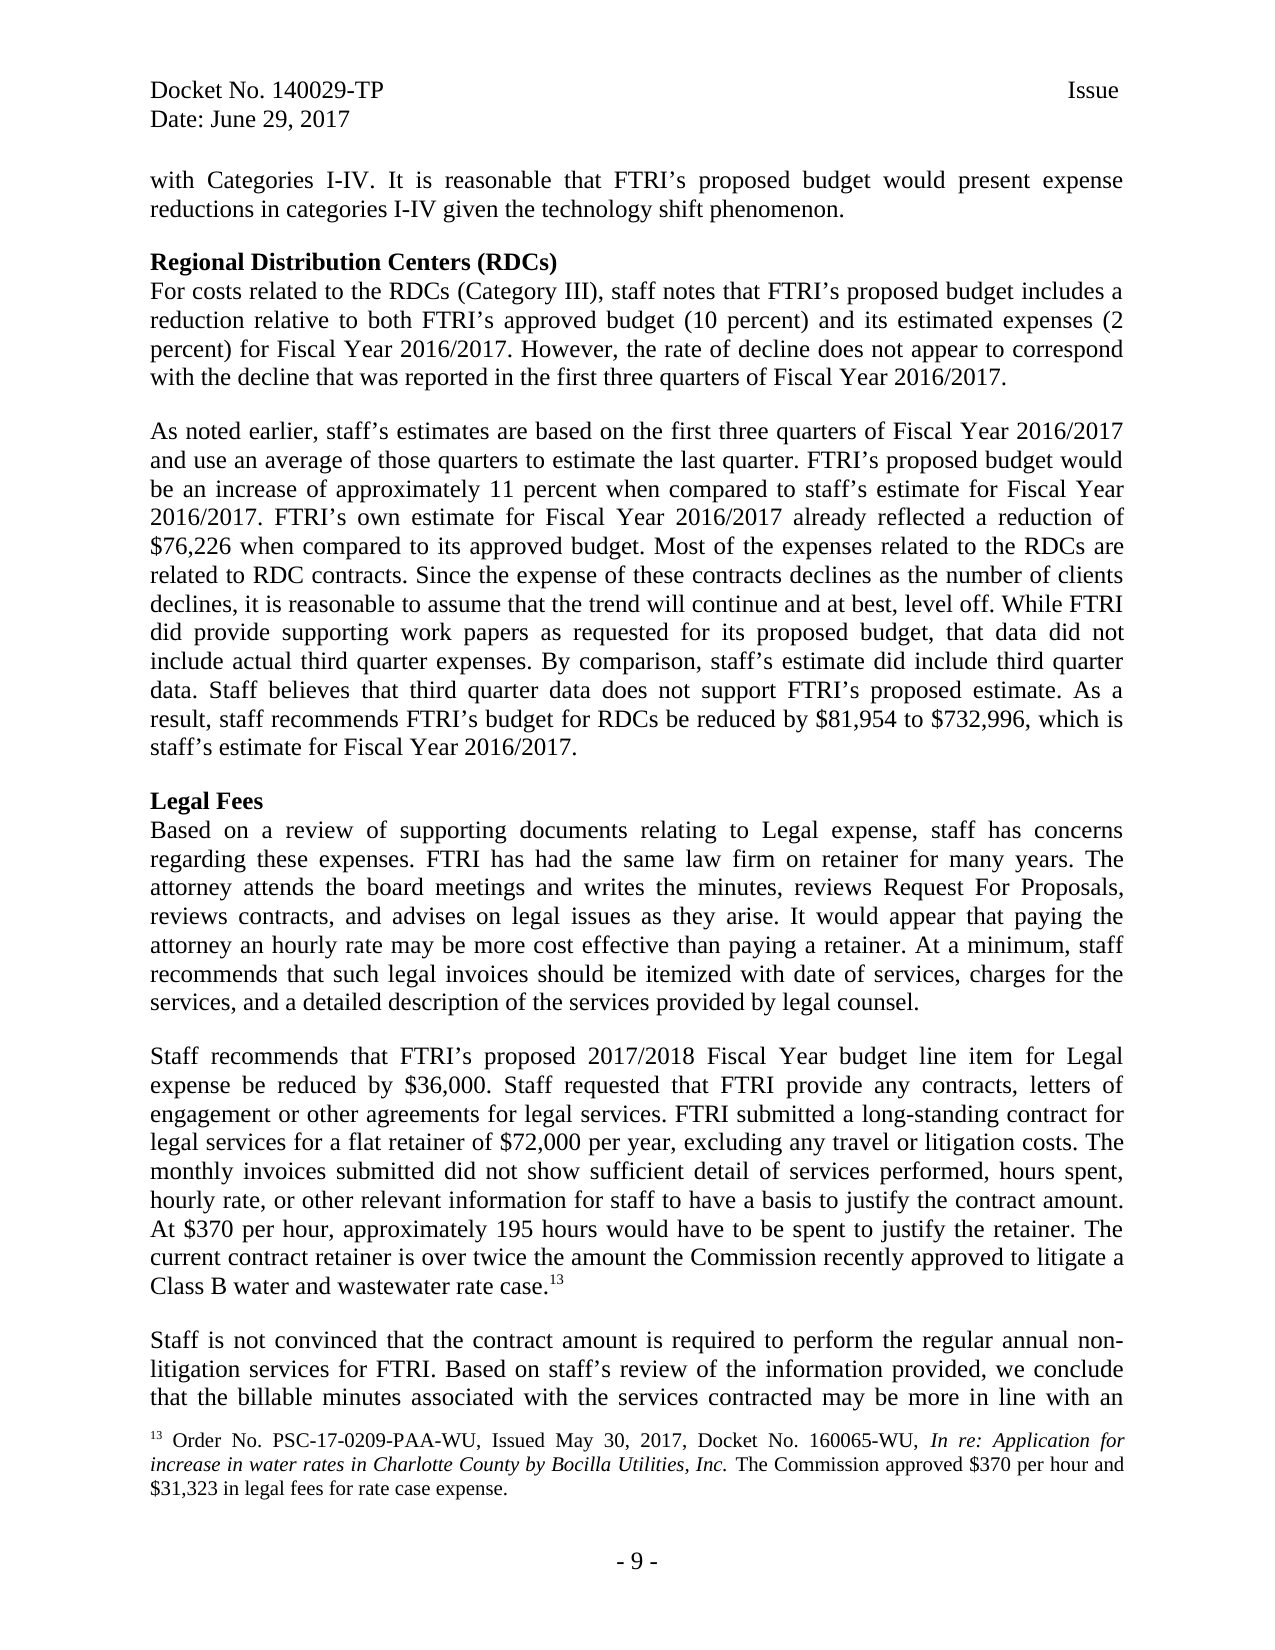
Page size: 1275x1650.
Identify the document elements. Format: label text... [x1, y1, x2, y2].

text Legal Fees [150, 786, 1125, 815]
text Based on a review of supporting documents relating to Legal expense, staff has concerns regarding these expenses. FTRI has had the same law firm on retainer for many years. The attorney attends the board meetings and writes the minutes, reviews Request For Proposals, reviews contracts, and advises on legal issues as they arise. It would appear that paying the attorney an hourly rate may be more cost effective than paying a retainer. At a minimum, staff recommends that such legal invoices should be itemized with date of services, charges for the services, and a detailed description of the services provided by legal counsel. [150, 815, 1125, 1016]
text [150, 165, 1125, 222]
text For costs related to the RDCs (Category III), staff notes that FTRI’s proposed budget includes a reduction relative to both FTRI’s approved budget (10 percent) and its estimated expenses (2 percent) for Fiscal Year 2016/2017. However, the rate of decline does not appear to correspond with the decline that was reported in the first three quarters of Fiscal Year 2016/2017. [150, 276, 1125, 391]
text Regional Distribution Centers (RDCs) [150, 247, 1125, 276]
text Staff recommends that FTRI’s proposed 2017/2018 Fiscal Year budget line item for Legal expense be reduced by $36,000. Staff requested that FTRI provide any contracts, letters of engagement or other agreements for legal services. FTRI submitted a long-standing contract for legal services for a flat retainer of $72,000 per year, excluding any travel or litigation costs. The monthly invoices submitted did not show sufficient detail of services performed, hours spent, hourly rate, or other relevant information for staff to have a basis to justify the contract amount. At $370 per hour, approximately 195 hours would have to be spent to justify the retainer. The current contract retainer is over twice the amount the Commission recently approved to litigate a Class B water and wastewater rate case. [150, 1041, 1125, 1300]
text As noted earlier, staff’s estimates are based on the first three quarters of Fiscal Year 2016/2017 and use an average of those quarters to estimate the last quarter. FTRI’s proposed budget would be an increase of approximately 11 percent when compared to staff’s estimate for Fiscal Year 2016/2017. FTRI’s own estimate for Fiscal Year 2016/2017 already reflected a reduction of $76,226 when compared to its approved budget. Most of the expenses related to the RDCs are related to RDC contracts. Since the expense of these contracts declines as the number of clients declines, it is reasonable to assume that the trend will continue and at best, level off. While FTRI did provide supporting work papers as requested for its proposed budget, that data did not include actual third quarter expenses. By comparison, staff’s estimate did include third quarter data. Staff believes that third quarter data does not support FTRI’s proposed estimate. As a result, staff recommends FTRI’s budget for RDCs be reduced by $81,954 to $732,996, which is staff’s estimate for Fiscal Year 2016/2017. [150, 416, 1125, 761]
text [150, 1325, 1125, 1411]
